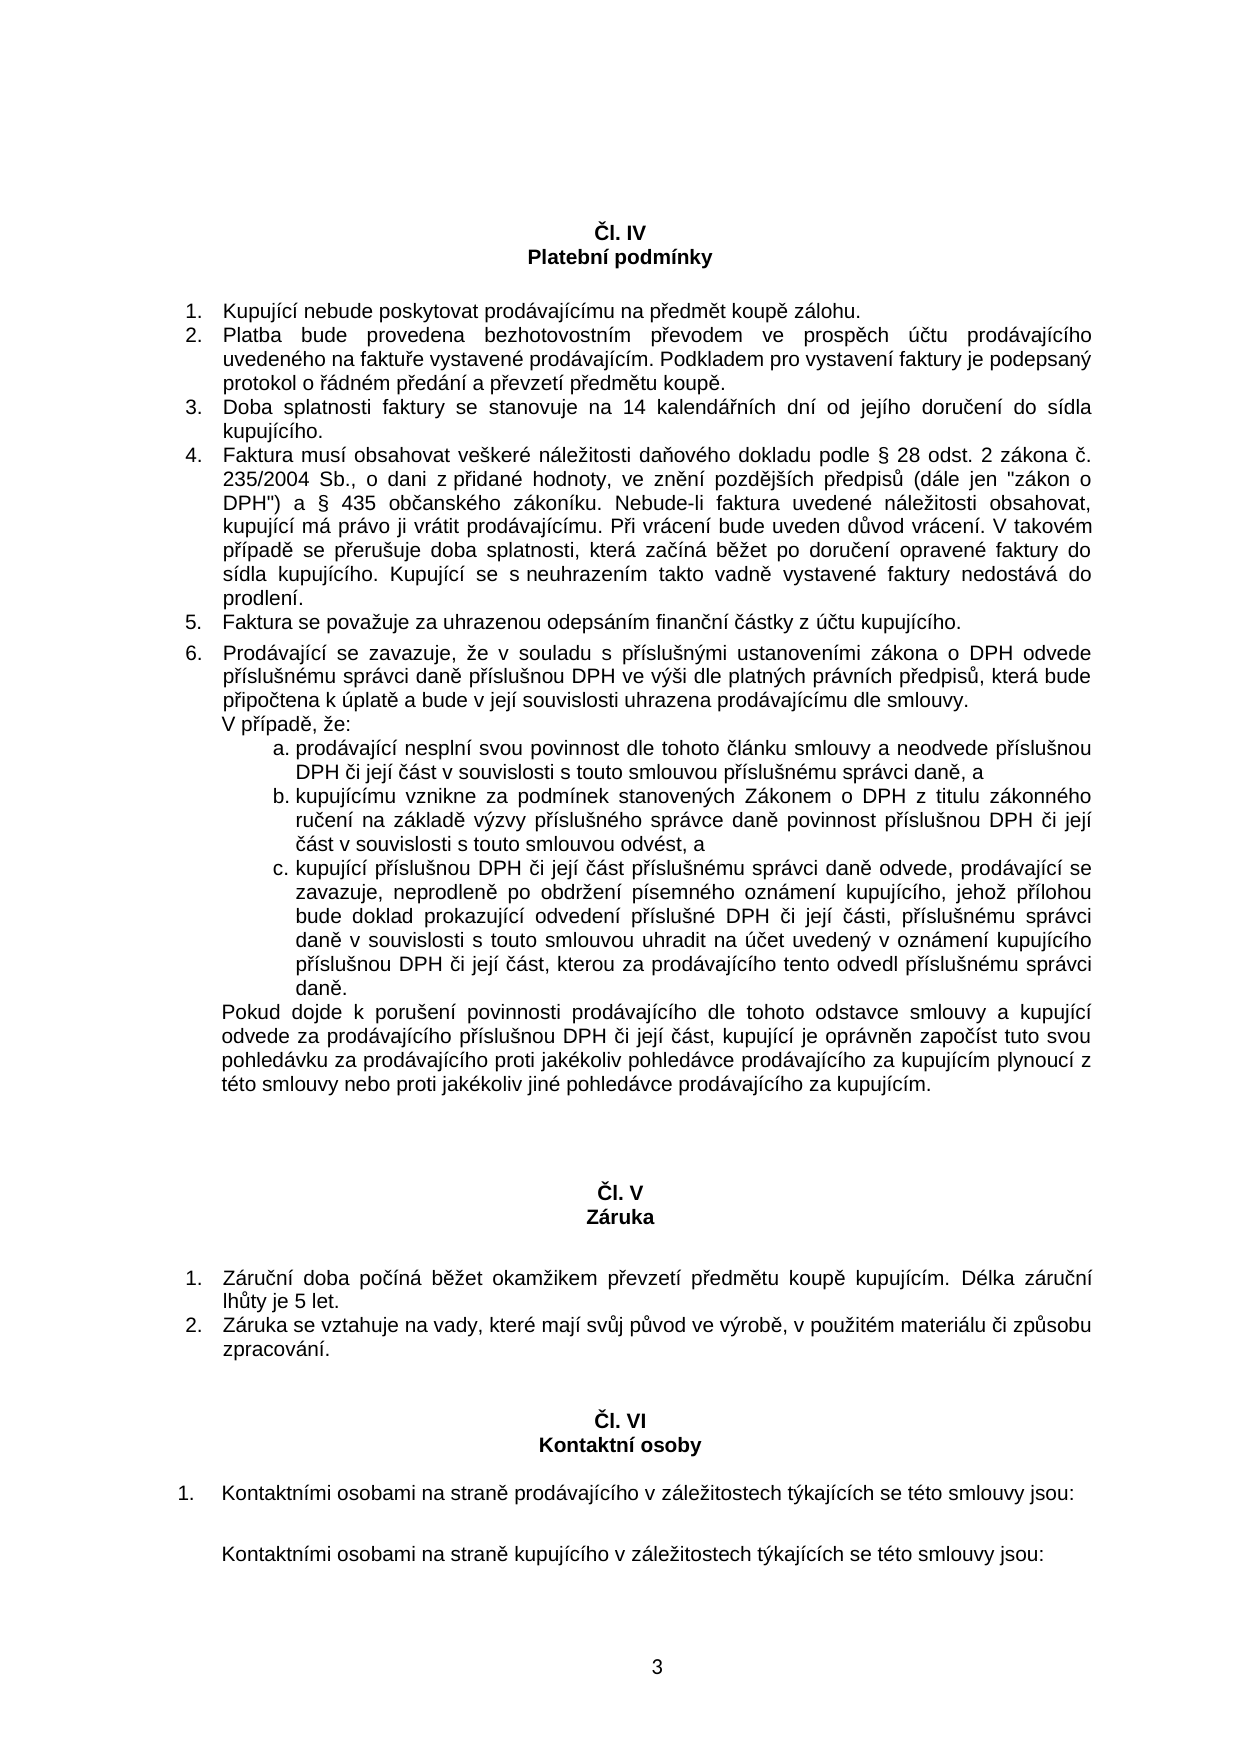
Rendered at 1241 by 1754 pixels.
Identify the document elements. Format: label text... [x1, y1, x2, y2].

subtitle Prodávající se zavazuje, že v souladu s příslušnými ustanoveními zákona o DPH odvede příslušnému správci daně příslušnou ve výši dle platných právních předpisů, která bude připočtena k úplatě a bude v její souvislosti uhrazena prodávajícímu dle smlouvy. [185, 640, 1093, 712]
list Kontaktními osobami na straně prodávajícího v záležitostech týkajících se této smlouvy jsou: [177, 1481, 1093, 1505]
list Platba bude provedena bezhotovostním převodem ve prospěch účtu prodávajícího uvedeného na faktuře vystavené prodávajícím. Podkladem pro vystavení faktury je podepsaný protokol o řádném předání a převzetí předmětu koupě. [185, 323, 1093, 394]
text Čl. V [148, 1181, 1093, 1205]
list kupující příslušnou či její část příslušnému správci daně odvede, prodávající se zavazuje, neprodleně po obdržení písemného oznámení kupujícího, jehož přílohou bude doklad prokazující odvedení příslušné či její části, příslušnému správci daně v souvislosti s touto smlouvou uhradit na účet uvedený v oznámení kupujícího příslušnou či její část, kterou za prodávajícího tento odvedl příslušnému správci daně. [273, 856, 1093, 1000]
text V případě, že: [221, 712, 1093, 736]
text Kontaktní osoby [148, 1433, 1093, 1457]
list kupujícímu vznikne za podmínek stanovených Zákonem o z titulu zákonného ručení na základě výzvy příslušného správce daně povinnost příslušnou či její část v souvislosti s touto smlouvou odvést, a [273, 784, 1093, 856]
text Platební podmínky [148, 244, 1093, 268]
list Záruční doba počíná běžet okamžikem převzetí předmětu koupě kupujícím. Délka záruční lhůty je 5 let. [185, 1265, 1093, 1313]
list Doba splatnosti faktury se stanovuje na 14 kalendářních dní od jejího doručení do sídla kupujícího. [185, 394, 1093, 442]
text Kontaktními osobami na straně kupujícího v záležitostech týkajících se této smlouvy jsou: [221, 1541, 1093, 1565]
list Kupující nebude poskytovat prodávajícímu na předmět koupě zálohu. [185, 299, 1093, 323]
text Pokud dojde k porušení povinnosti prodávajícího dle tohoto odstavce smlouvy a kupující odvede za prodávajícího příslušnou či její část, kupující je oprávněn započíst tuto svou pohledávku za prodávajícího proti jakékoliv pohledávce prodávajícího za kupujícím plynoucí z této smlouvy nebo proti jakékoliv jiné pohledávce prodávajícího za kupujícím. [221, 1000, 1093, 1096]
text Čl. VI [148, 1409, 1093, 1433]
list Faktura musí obsahovat veškeré náležitosti daňového dokladu podle § 28 odst. 2 zákona č. 235/2004 Sb., o dani z přidané hodnoty, ve znění pozdějších předpisů (dále jen "zákon o ") a § 435 občanského zákoníku. Nebude-li faktura uvedené náležitosti obsahovat, kupující má právo ji vrátit prodávajícímu. Při vrácení bude uveden důvod vrácení. V takovém případě se přerušuje doba splatnosti, která začíná běžet po doručení opravené faktury do sídla kupujícího. Kupující se s neuhrazením takto vadně vystavené faktury nedostává do prodlení. [185, 442, 1093, 610]
text Záruka [148, 1205, 1093, 1229]
list Záruka se vztahuje na vady, které mají svůj původ ve výrobě, v použitém materiálu či způsobu zpracování. [185, 1313, 1093, 1361]
list Faktura se považuje za uhrazenou odepsáním finanční částky z účtu kupujícího. [185, 610, 1093, 634]
text Čl. IV [148, 221, 1093, 244]
list prodávající nesplní svou povinnost dle tohoto článku smlouvy a neodvede příslušnou či její část v souvislosti s touto smlouvou příslušnému správci daně, a [273, 736, 1093, 784]
